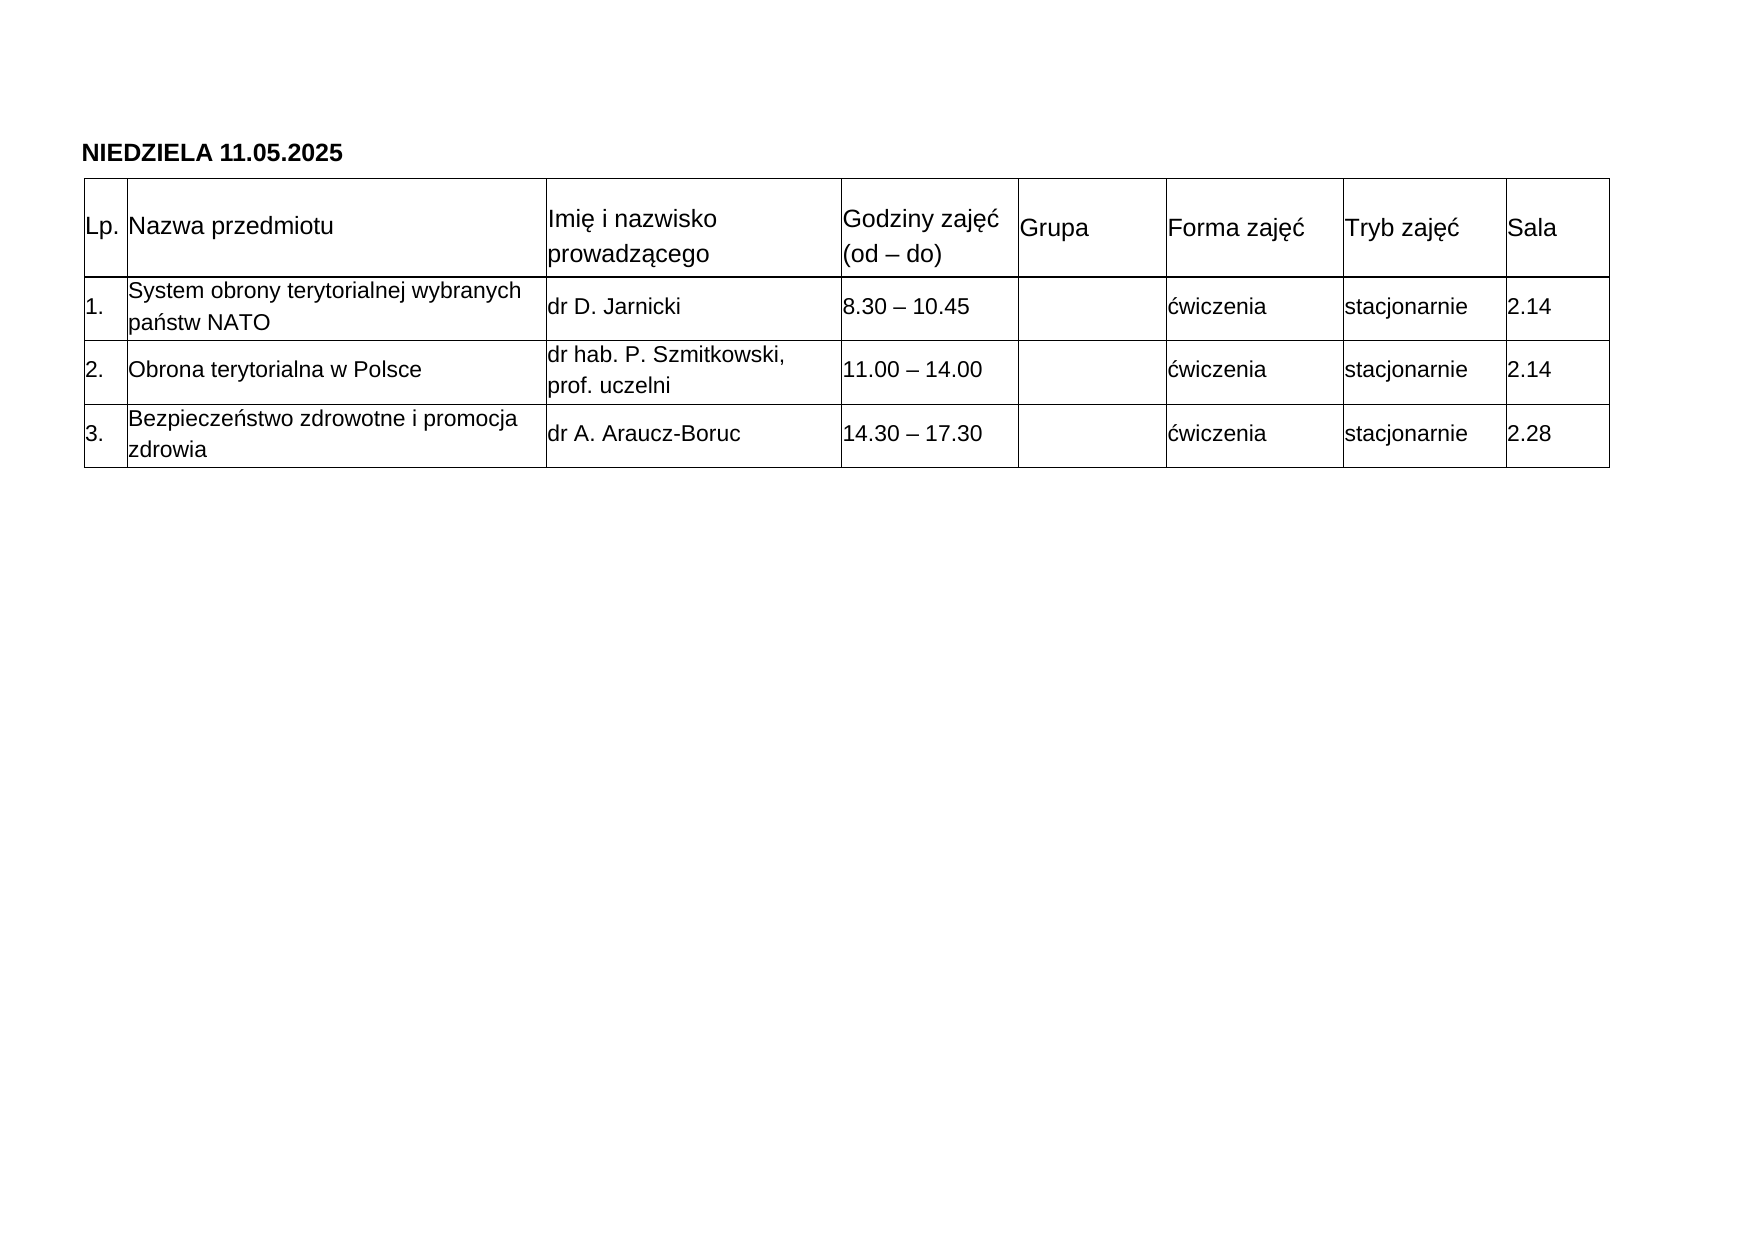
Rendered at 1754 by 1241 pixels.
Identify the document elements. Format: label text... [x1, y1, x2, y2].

subtitle NIEDZIELA 11.05.2025 [75, 137, 1679, 166]
table_header Tryb zajęć [1344, 179, 1506, 276]
table_cell 2.28 [1507, 405, 1609, 467]
table_cell 8.30 – 10.45 [842, 278, 1018, 340]
table_cell 3. [85, 405, 127, 467]
table_header Forma zajęć [1167, 179, 1343, 276]
table_header Lp. [85, 179, 127, 276]
table_cell 2. [85, 341, 127, 403]
table_cell 11.00 – 14.00 [842, 341, 1018, 403]
table_cell 14.30 – 17.30 [842, 405, 1018, 467]
table_cell dr D. Jarnicki [547, 278, 841, 340]
table_cell 2.14 [1507, 278, 1609, 340]
table_cell ćwiczenia [1167, 341, 1343, 403]
table_cell [1019, 278, 1166, 340]
table_cell [1019, 405, 1166, 467]
table_header Grupa [1019, 179, 1166, 276]
table_cell ćwiczenia [1167, 278, 1343, 340]
table_cell 2.14 [1507, 341, 1609, 403]
table_header Imię i nazwisko prowadzącego [547, 179, 841, 276]
table_cell Obrona terytorialna w Polsce [128, 341, 546, 403]
table_header Godziny zajęć (od – do) [842, 179, 1018, 276]
table_cell dr A. Araucz-Boruc [547, 405, 841, 467]
table_cell stacjonarnie [1344, 405, 1506, 467]
table_cell ćwiczenia [1167, 405, 1343, 467]
table_cell 1. [85, 278, 127, 340]
table_cell [1019, 341, 1166, 403]
table_cell stacjonarnie [1344, 278, 1506, 340]
table_cell System obrony terytorialnej wybranych państw NATO [128, 278, 546, 340]
table_header Nazwa przedmiotu [128, 179, 546, 276]
table_cell dr hab. P. Szmitkowski, prof. uczelni [547, 341, 841, 403]
table_cell stacjonarnie [1344, 341, 1506, 403]
table_header Sala [1507, 179, 1609, 276]
table_cell Bezpieczeństwo zdrowotne i promocja zdrowia [128, 405, 546, 467]
